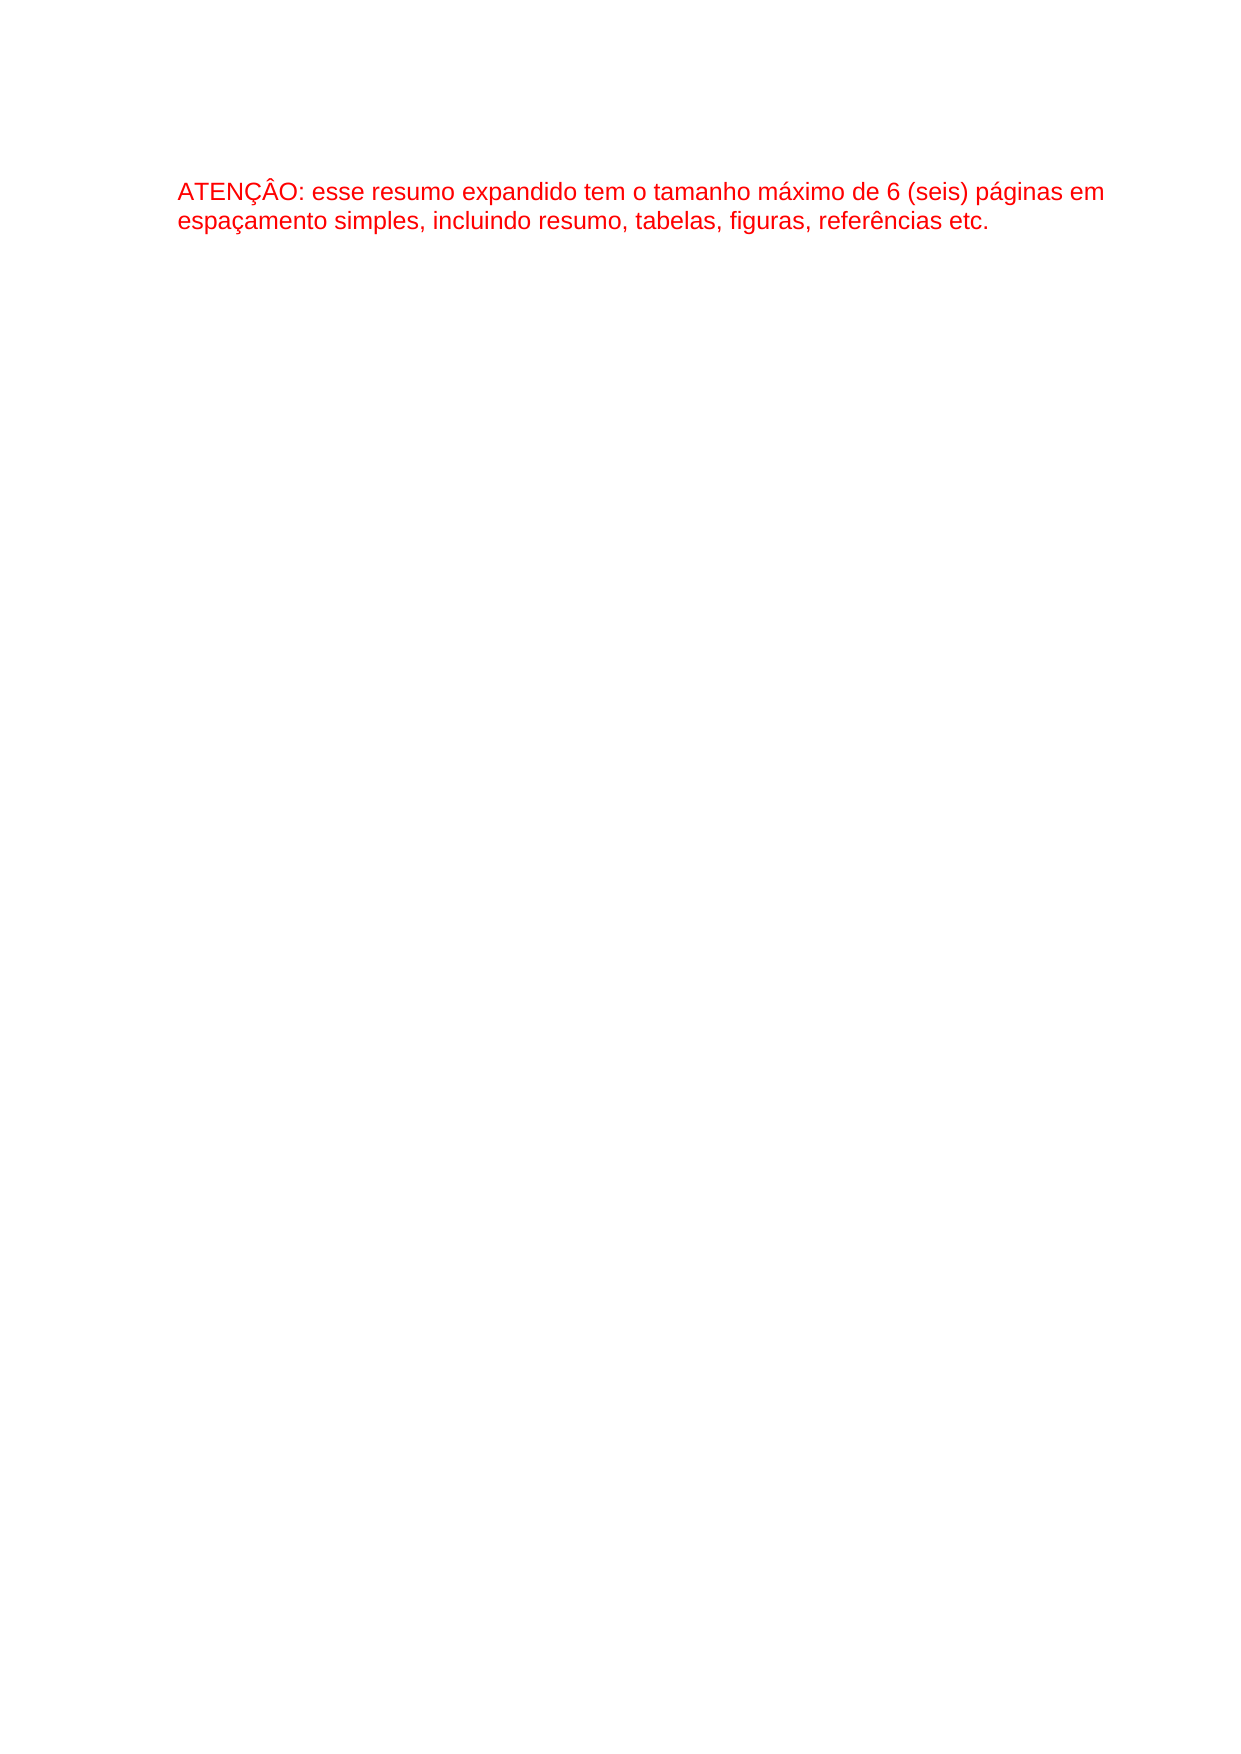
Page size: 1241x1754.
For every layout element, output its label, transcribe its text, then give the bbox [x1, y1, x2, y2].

text ATENÇÂO: esse resumo expandido tem o tamanho máximo de 6 (seis) páginas em espaçamento simples, incluindo resumo, tabelas, figuras, referências etc. [177, 177, 1122, 235]
